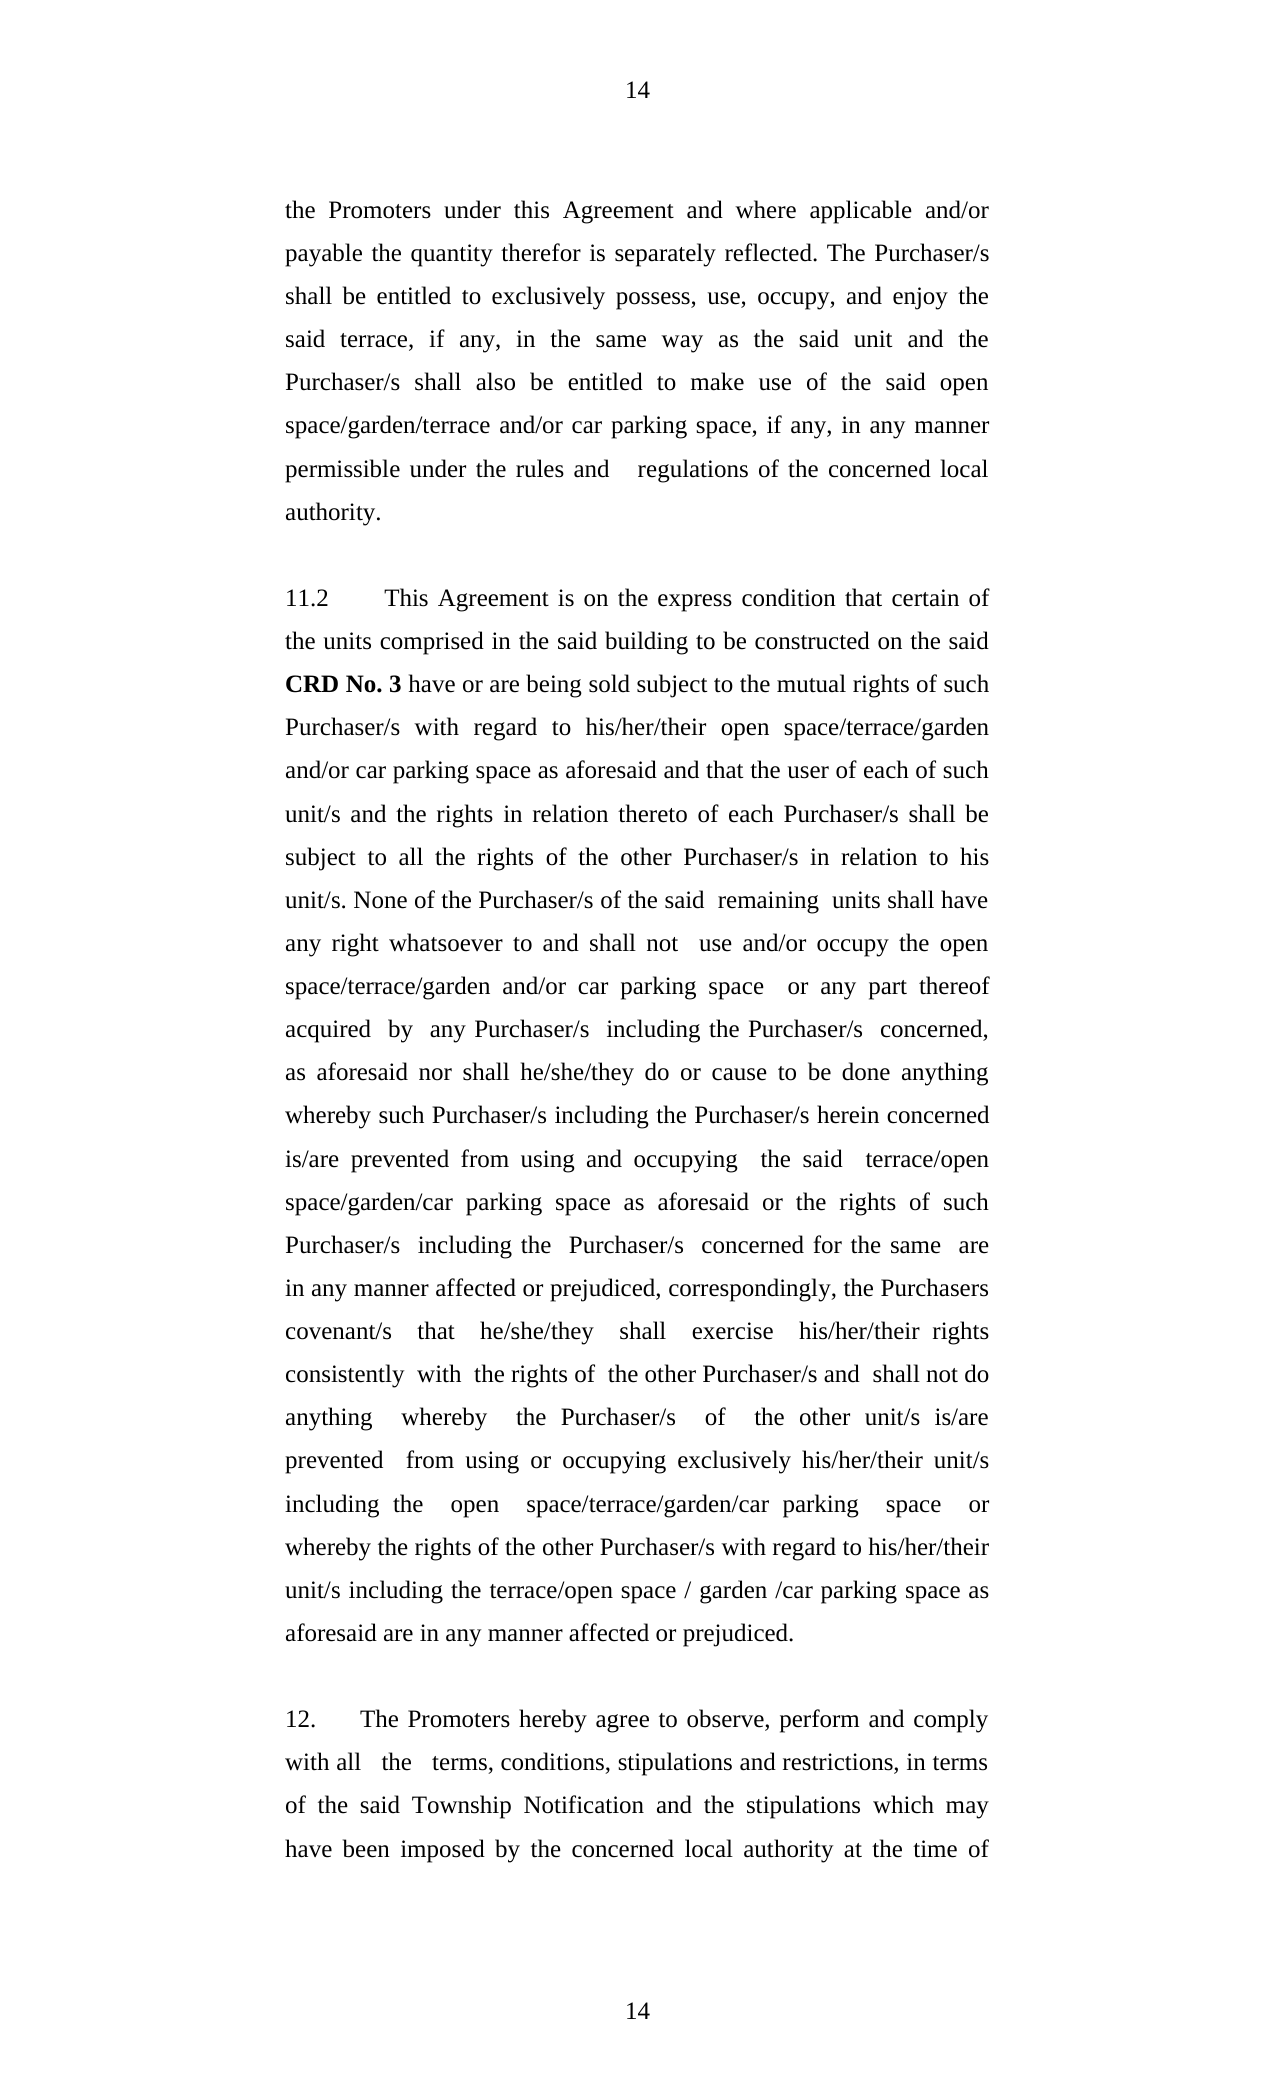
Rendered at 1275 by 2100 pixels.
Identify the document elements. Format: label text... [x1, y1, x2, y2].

text 11.2 This Agreement is on the express condition that certain of the units comprised in the said building to be constructed on the said CRD No. 3 have or are being sold subject to the mutual rights of such Purchaser/s with regard to his/her/their open space/terrace/garden and/or car parking space as aforesaid and that the user of each of such unit/s and the rights in relation thereto of each Purchaser/s shall be subject to all the rights of the other Purchaser/s in relation to his unit/s. None of the Purchaser/s of the said remaining units shall have any right whatsoever to and shall not use and/or occupy the open space/terrace/garden and/or car parking space or any part thereof acquired by any Purchaser/s including the Purchaser/s concerned, as aforesaid nor shall he/she/they do or cause to be done anything whereby such Purchaser/s including the Purchaser/s herein concerned is/are prevented from using and occupying the said terrace/open space/garden/car parking space as aforesaid or the rights of such Purchaser/s including the Purchaser/s concerned for the same are in any manner affected or prejudiced, correspondingly, the Purchasers covenant/s that he/she/they shall exercise his/her/their rights consistently with the rights of the other Purchaser/s and shall not do anything whereby the Purchaser/s of the other unit/s is/are prevented from using or occupying exclusively his/her/their unit/s including the open space/terrace/garden/car parking space or whereby the rights of the other Purchaser/s with regard to his/her/their unit/s including the terrace/open space / garden /car parking space as aforesaid are in any manner affected or prejudiced. [285, 583, 990, 1647]
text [285, 1704, 990, 1862]
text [285, 195, 990, 526]
